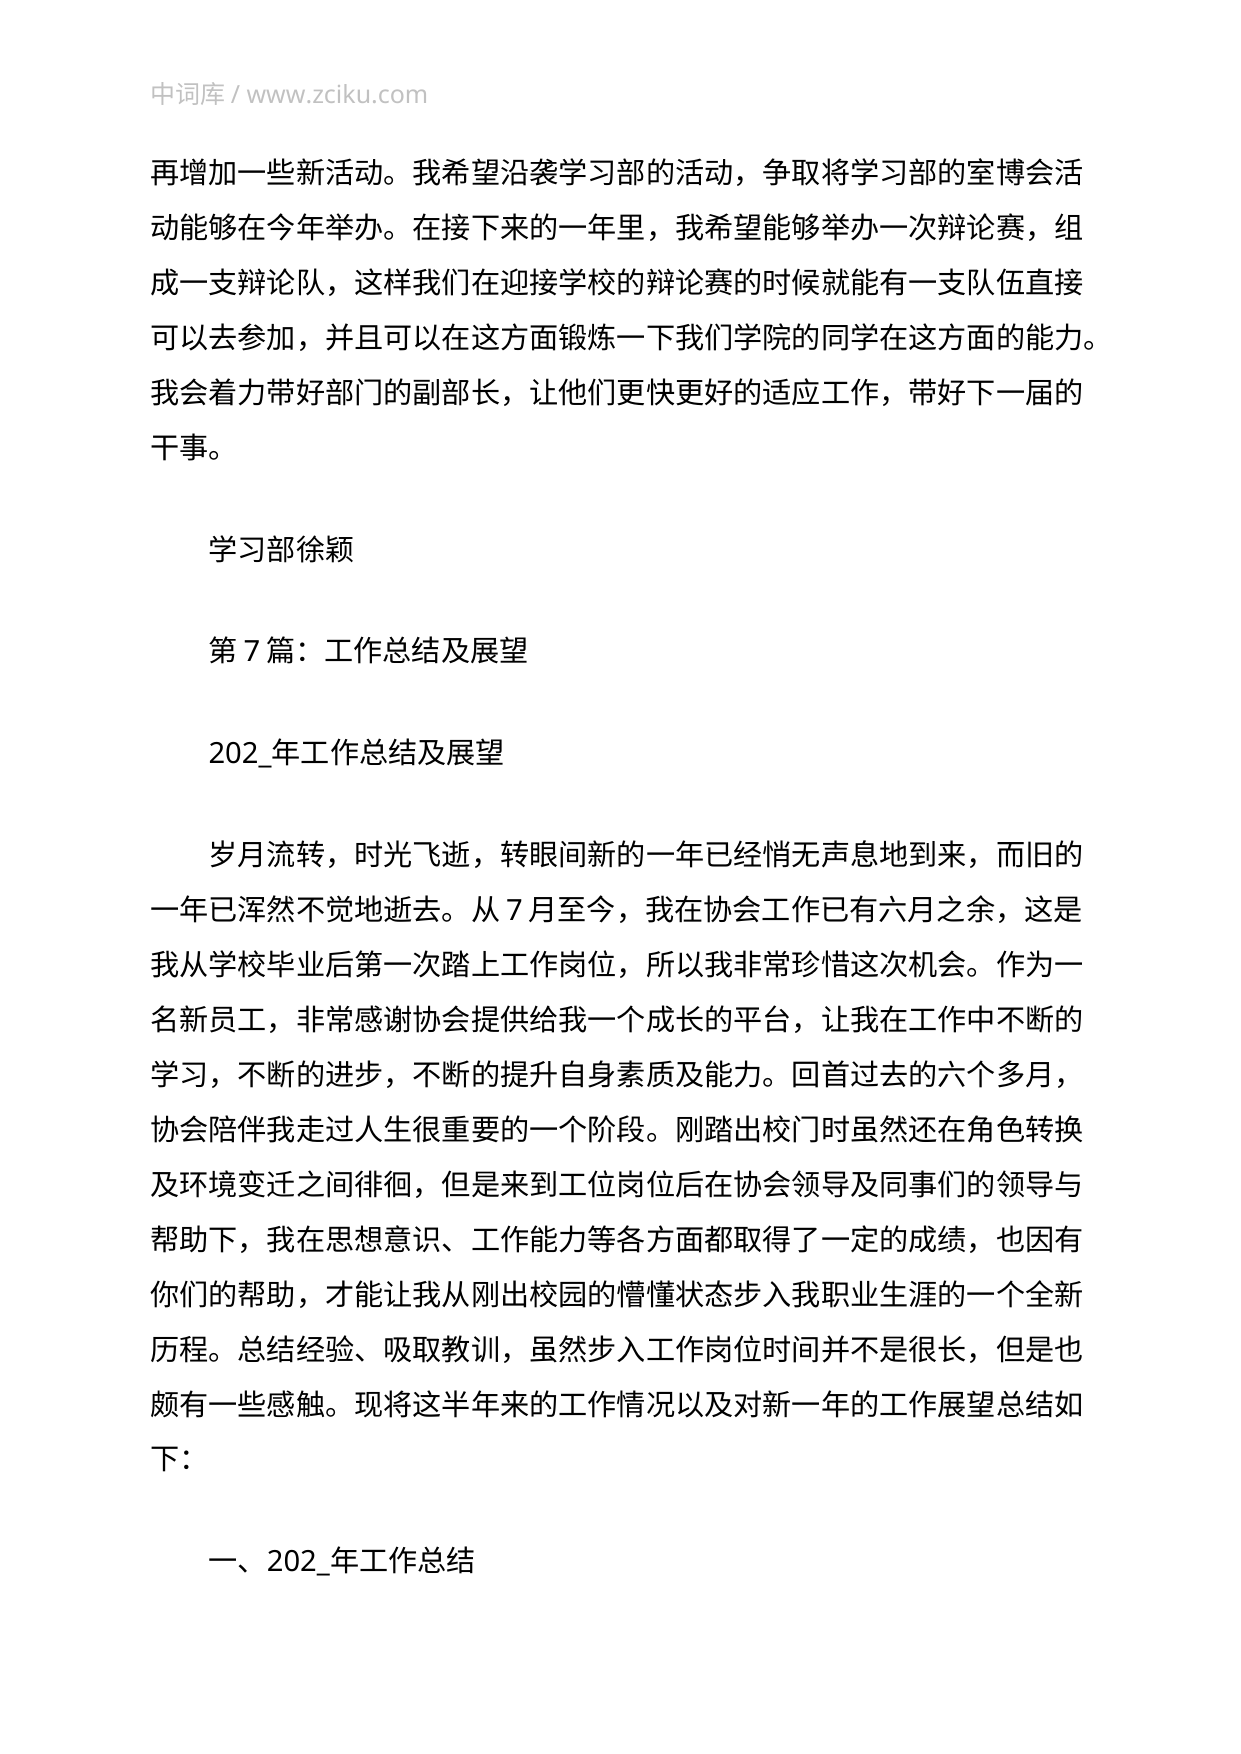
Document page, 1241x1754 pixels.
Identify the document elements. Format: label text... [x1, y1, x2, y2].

text 学习部徐颖 [150, 526, 1090, 568]
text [150, 150, 1090, 467]
text 一、202_年工作总结 [150, 1538, 1090, 1580]
text 第7篇：工作总结及展望 [150, 628, 1090, 670]
text 岁月流转，时光飞逝，转眼间新的一年已经悄无声息地到来，而旧的一年已浑然不觉地逝去。从7月至今，我在协会工作已有六月之余，这是我从学校毕业后第一次踏上工作岗位，所以我非常珍惜这次机会。作为一名新员工，非常感谢协会提供给我一个成长的平台，让我在工作中不断的学习，不断的进步，不断的提升自身素质及能力。回首过去的六个多月，协会陪伴我走过人生很重要的一个阶段。刚踏出校门时虽然还在角色转换及环境变迁之间徘徊，但是来到工位岗位后在协会领导及同事们的领导与帮助下，我在思想意识、工作能力等各方面都取得了一定的成绩，也因有你们的帮助，才能让我从刚出校园的懵懂状态步入我职业生涯的一个全新历程。总结经验、吸取教训，虽然步入工作岗位时间并不是很长，但是也颇有一些感触。现将这半年来的工作情况以及对新一年的工作展望总结如下： [150, 832, 1090, 1478]
text 202_年工作总结及展望 [150, 730, 1090, 772]
